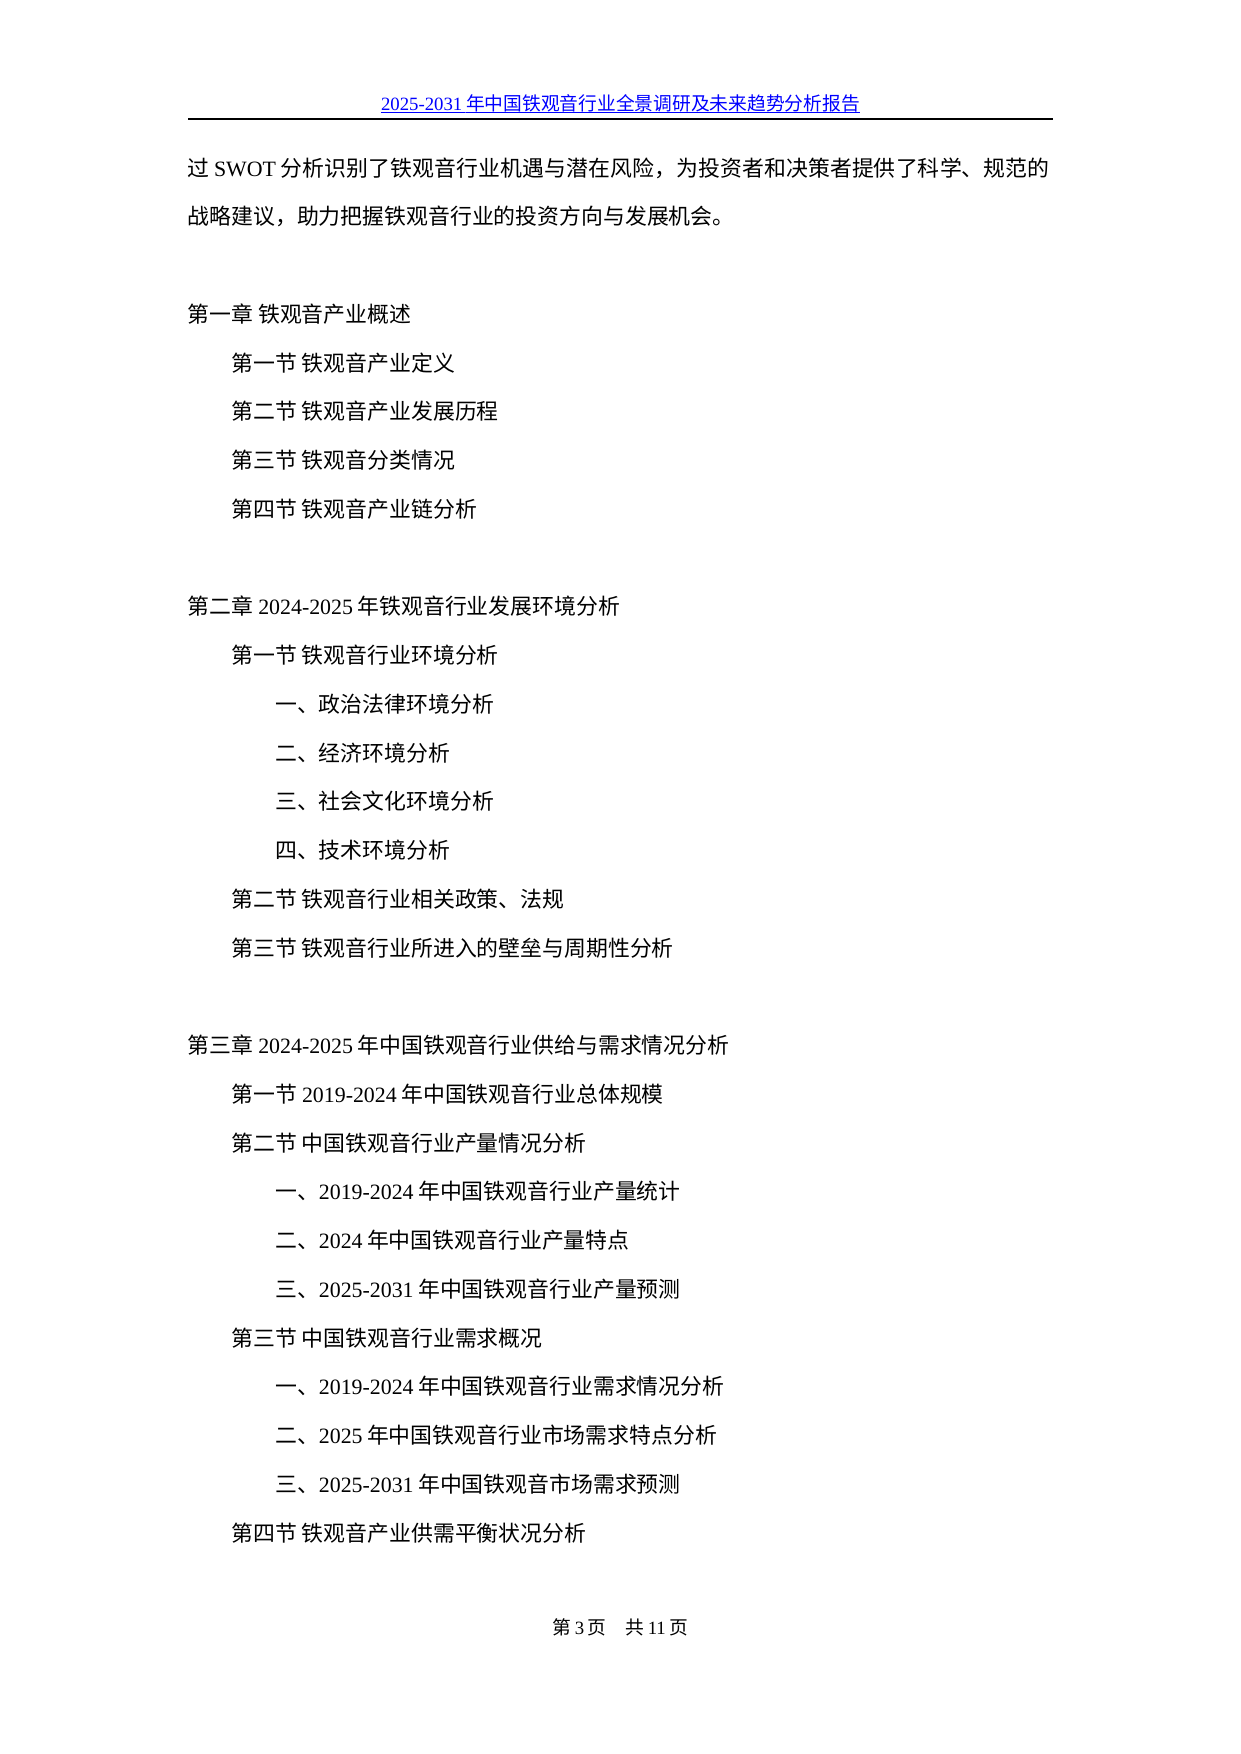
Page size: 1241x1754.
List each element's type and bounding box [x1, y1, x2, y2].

text [187, 150, 1053, 1548]
